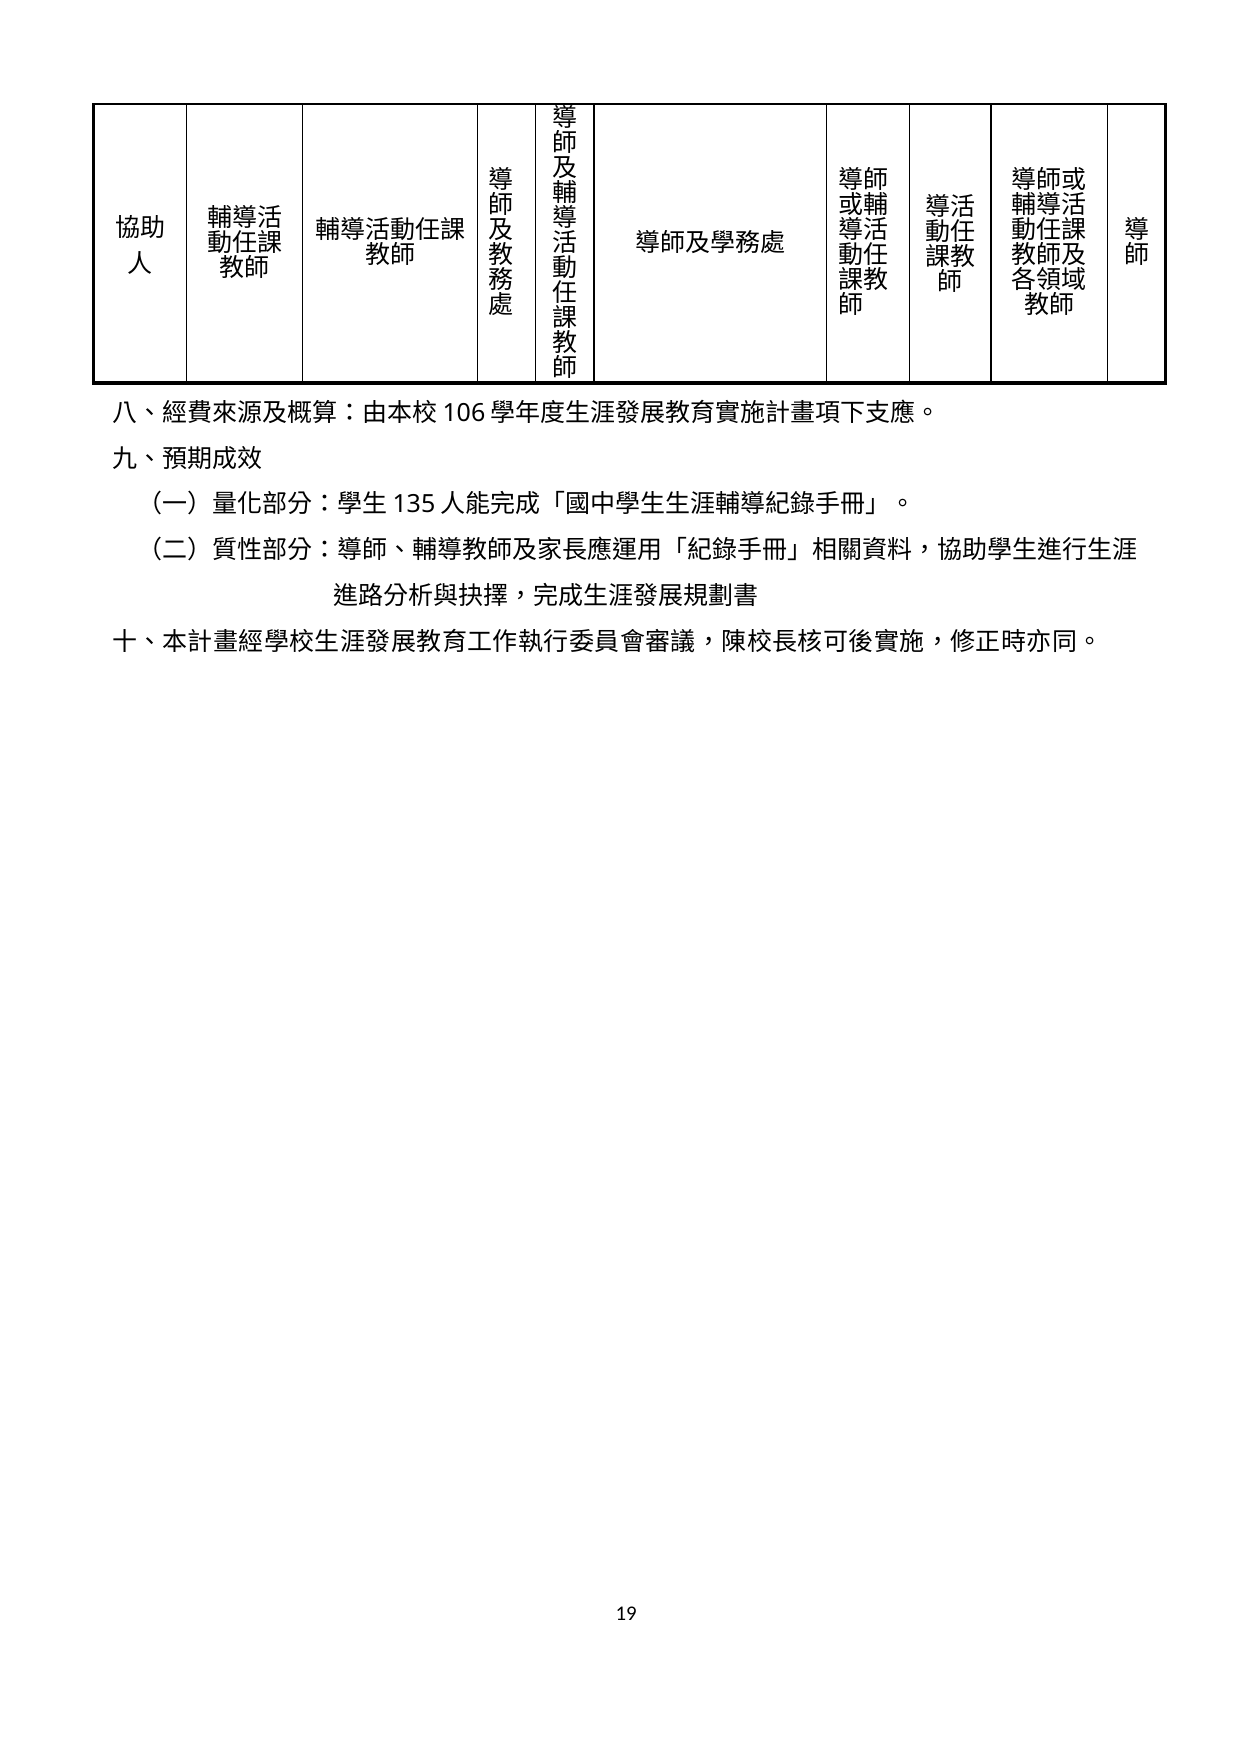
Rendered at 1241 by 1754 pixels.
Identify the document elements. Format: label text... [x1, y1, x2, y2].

table_cell 導師或輔導活動任課教師及各領域教師 [992, 105, 1107, 381]
text 八、經費來源及概算：由本校106學年度生涯發展教育實施計畫項下支應。 [112, 385, 1140, 430]
table_cell 協助人 [95, 105, 186, 381]
table_cell 導師及輔導活動任課教師 [536, 105, 593, 381]
text 十、本計畫經學校生涯發展教育工作執行委員會審議，陳校長核可後實施，修正時亦同。 [112, 614, 1140, 659]
table_cell 導師及學務處 [595, 105, 826, 381]
table_cell 輔導活動任課教師 [187, 105, 302, 381]
table_cell 導師 [1108, 105, 1164, 381]
table_cell 學生 家長 導師或輔導活動任課教師 [910, 105, 990, 381]
table_cell 導師及教務處 [478, 105, 535, 381]
text （二）質性部分：導師、輔導教師及家長應運用「紀錄手冊」相關資料，協助學生進行生涯進路分析與抉擇，完成生涯發展規劃書 [137, 522, 1148, 614]
table_cell 輔導活動任課教師 [303, 105, 477, 381]
text （一）量化部分：學生135人能完成「國中學生生涯輔導紀錄手冊」。 [112, 476, 1140, 522]
text 九、預期成效 [112, 430, 1140, 476]
table_cell 導師或輔導活動任課教師 [827, 105, 909, 381]
